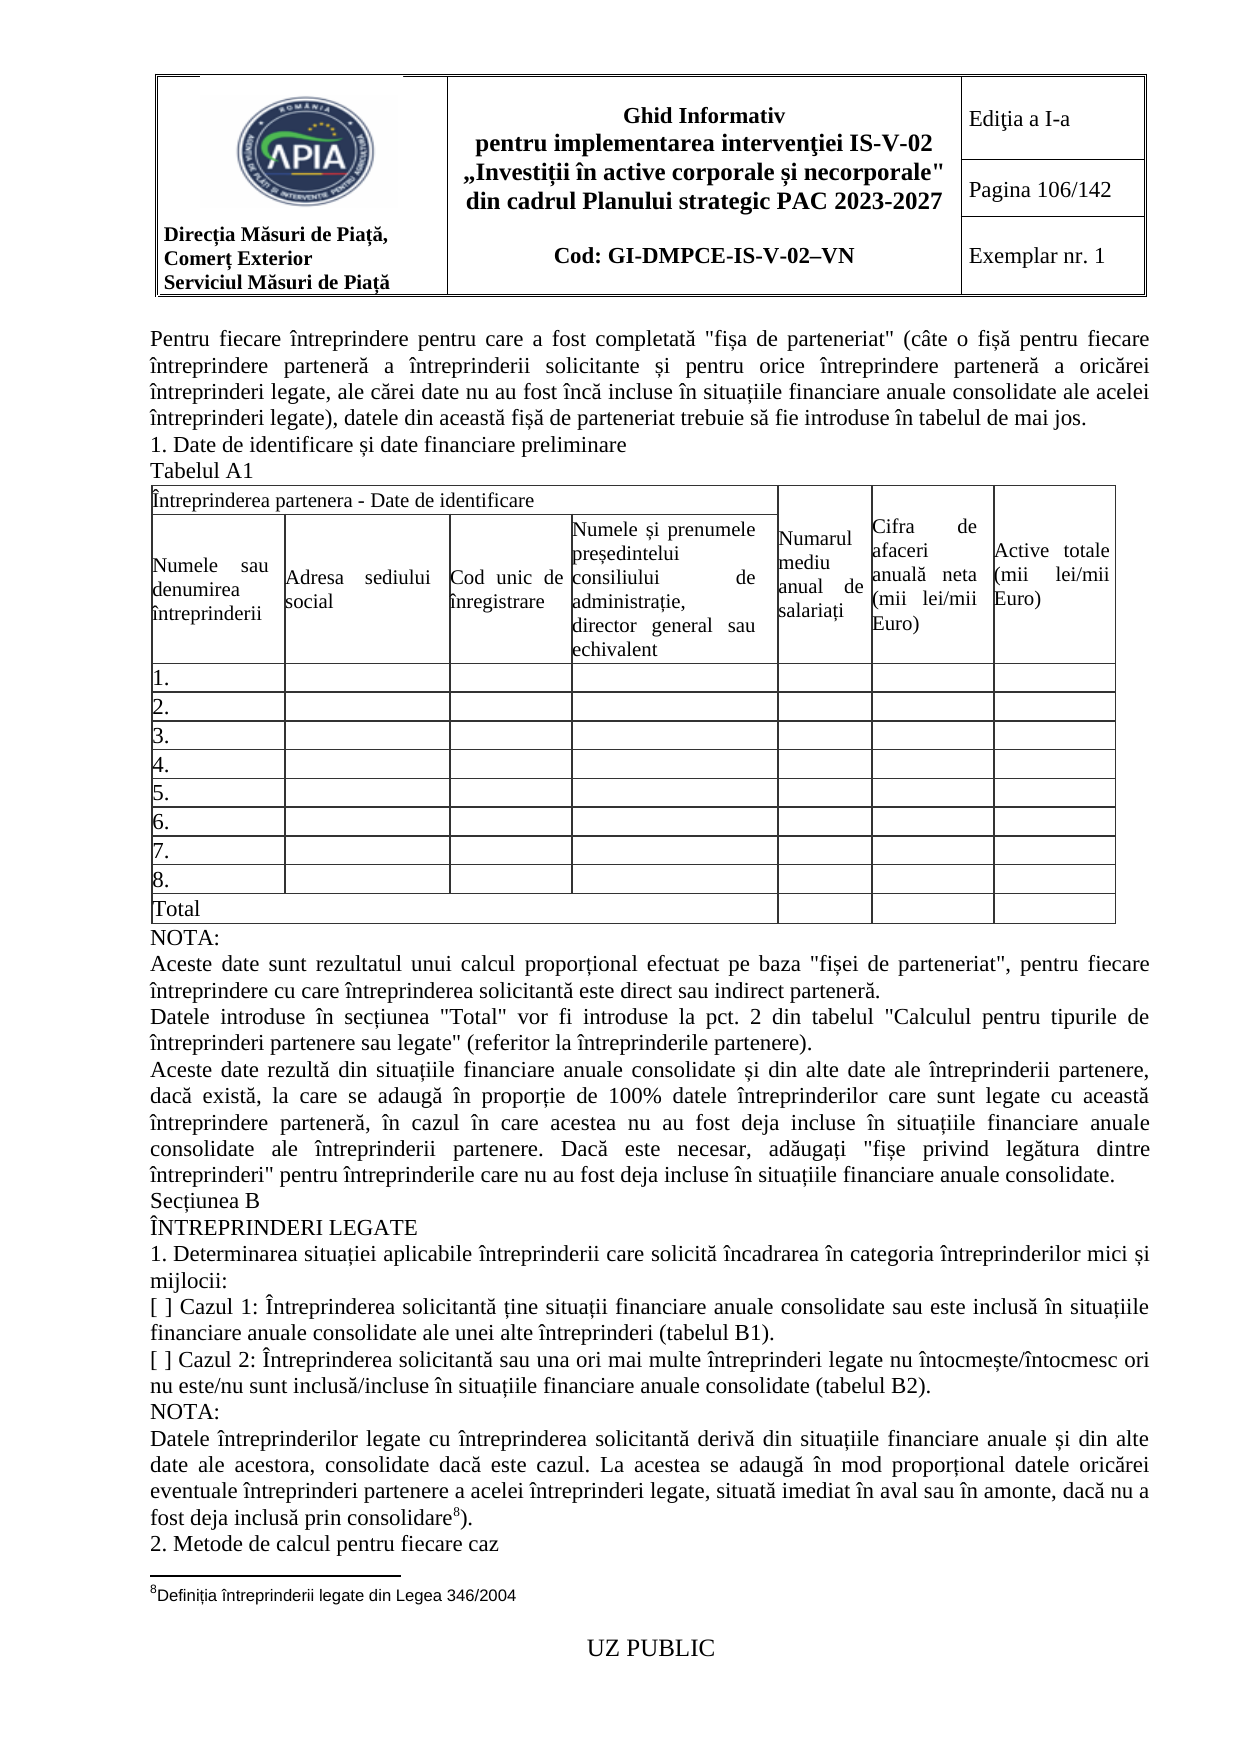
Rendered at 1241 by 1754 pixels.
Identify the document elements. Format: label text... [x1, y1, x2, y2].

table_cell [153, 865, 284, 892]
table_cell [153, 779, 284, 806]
text NOTA: [150, 1398, 1152, 1425]
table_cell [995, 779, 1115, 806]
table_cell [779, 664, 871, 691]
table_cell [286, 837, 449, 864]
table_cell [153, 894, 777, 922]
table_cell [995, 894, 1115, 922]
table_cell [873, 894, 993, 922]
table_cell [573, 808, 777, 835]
picture [200, 76, 404, 222]
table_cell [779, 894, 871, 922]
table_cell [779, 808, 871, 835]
text Datele întreprinderilor legate cu întreprinderea solicitantă derivă din situațiile financiare anuale și din alte date ale acestora, consolidate dacă este cazul. La acestea se adaugă în mod proporțional datele oricărei eventuale întreprinderi partenere a acelei întreprinderi legate, situată imediat în aval sau în amonte, dacă nu a fost deja inclusă prin consolidare). [150, 1425, 1152, 1530]
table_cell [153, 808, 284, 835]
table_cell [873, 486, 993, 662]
text Aceste date sunt rezultatul unui calcul proporțional efectuat pe baza "fișei de parteneriat", pentru fiecare întreprindere cu care întreprinderea solicitantă este direct sau indirect parteneră. [150, 950, 1152, 1003]
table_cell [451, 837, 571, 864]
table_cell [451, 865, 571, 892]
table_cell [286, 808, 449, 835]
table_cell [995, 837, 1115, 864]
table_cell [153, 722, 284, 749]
text NOTA: [150, 924, 1152, 950]
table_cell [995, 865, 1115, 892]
text 2. Metode de calcul pentru fiecare caz [150, 1530, 1152, 1557]
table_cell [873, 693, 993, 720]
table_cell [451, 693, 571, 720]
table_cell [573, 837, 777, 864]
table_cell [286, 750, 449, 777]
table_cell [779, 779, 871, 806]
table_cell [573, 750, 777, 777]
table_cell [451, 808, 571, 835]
text ÎNTREPRINDERI LEGATE [150, 1214, 1152, 1240]
text Aceste date rezultă din situațiile financiare anuale consolidate și din alte date ale întreprinderii partenere, dacă există, la care se adaugă în proporție de 100% datele întreprinderilor care sunt legate cu această întreprindere parteneră, în cazul în care acestea nu au fost deja incluse în situațiile financiare anuale consolidate ale întreprinderii partenere. Dacă este necesar, adăugați "fișe privind legătura dintre întreprinderi" pentru întreprinderile care nu au fost deja incluse în situațiile financiare anuale consolidate. [150, 1056, 1152, 1188]
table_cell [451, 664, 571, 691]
text Tabelul A1 [150, 457, 1152, 483]
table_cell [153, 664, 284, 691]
text [ ] Cazul 2: Întreprinderea solicitantă sau una ori mai multe întreprinderi legate nu întocmește/întocmesc ori nu este/nu sunt inclusă/incluse în situațiile financiare anuale consolidate (tabelul B2). [150, 1346, 1152, 1398]
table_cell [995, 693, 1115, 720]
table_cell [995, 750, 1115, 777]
text Secțiunea B [150, 1188, 1152, 1214]
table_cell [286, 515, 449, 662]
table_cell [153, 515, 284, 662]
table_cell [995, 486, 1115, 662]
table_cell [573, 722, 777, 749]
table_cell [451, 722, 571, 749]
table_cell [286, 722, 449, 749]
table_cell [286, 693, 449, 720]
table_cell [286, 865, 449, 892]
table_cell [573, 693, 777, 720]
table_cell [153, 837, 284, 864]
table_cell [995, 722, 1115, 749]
text 1. Determinarea situației aplicabile întreprinderii care solicită încadrarea în categoria întreprinderilor mici și mijlocii: [150, 1240, 1152, 1293]
text Datele introduse în secțiunea "Total" vor fi introduse la pct. 2 din tabelul "Calculul pentru tipurile de întreprinderi partenere sau legate" (referitor la întreprinderile partenere). [150, 1003, 1152, 1056]
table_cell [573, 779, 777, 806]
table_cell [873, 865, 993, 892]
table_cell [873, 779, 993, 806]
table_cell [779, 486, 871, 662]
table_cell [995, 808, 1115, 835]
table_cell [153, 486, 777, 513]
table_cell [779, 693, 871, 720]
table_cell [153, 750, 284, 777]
text 1. Date de identificare și date financiare preliminare [150, 431, 1152, 457]
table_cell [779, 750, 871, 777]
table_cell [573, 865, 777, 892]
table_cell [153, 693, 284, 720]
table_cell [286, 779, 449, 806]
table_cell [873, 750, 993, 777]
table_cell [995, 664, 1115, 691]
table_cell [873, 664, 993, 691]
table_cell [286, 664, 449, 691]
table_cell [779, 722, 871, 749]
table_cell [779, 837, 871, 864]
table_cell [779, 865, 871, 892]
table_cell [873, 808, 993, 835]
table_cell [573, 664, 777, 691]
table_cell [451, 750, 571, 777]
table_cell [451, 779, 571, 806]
text Pentru fiecare întreprindere pentru care a fost completată "fișa de parteneriat" (câte o fișă pentru fiecare întreprindere parteneră a întreprinderii solicitante și pentru orice întreprindere parteneră a oricărei întreprinderi legate, ale cărei date nu au fost încă incluse în situațiile financiare anuale consolidate ale acelei întreprinderi legate), datele din această fișă de parteneriat trebuie să fie introduse în tabelul de mai jos. [150, 325, 1152, 431]
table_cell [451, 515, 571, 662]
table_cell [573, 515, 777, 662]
text [ ] Cazul 1: Întreprinderea solicitantă ține situații financiare anuale consolidate sau este inclusă în situațiile financiare anuale consolidate ale unei alte întreprinderi (tabelul B1). [150, 1293, 1152, 1346]
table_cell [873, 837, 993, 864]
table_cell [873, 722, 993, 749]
